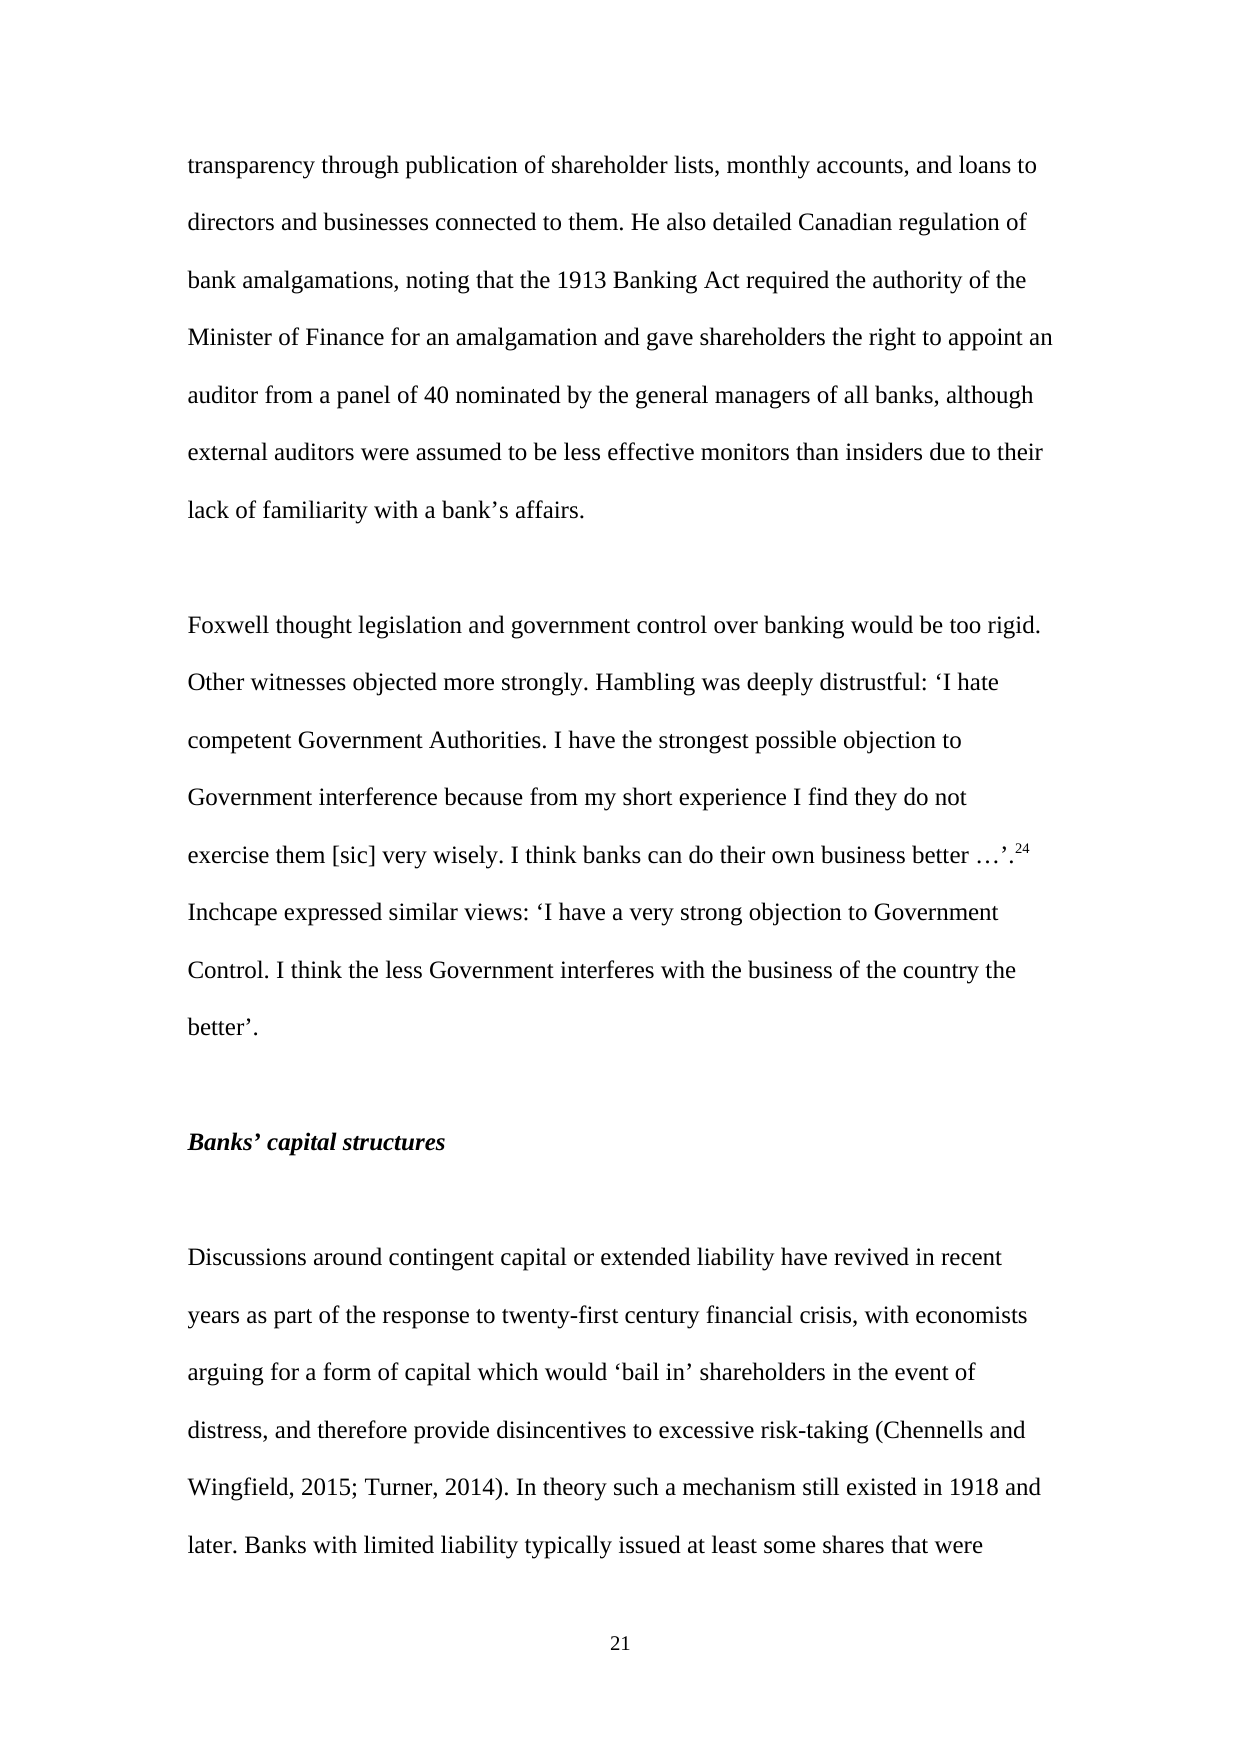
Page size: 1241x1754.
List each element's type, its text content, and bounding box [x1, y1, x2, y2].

text Banks’ capital structures [187, 1127, 1053, 1156]
text Foxwell thought legislation and government control over banking would be too rigid. Other witnesses objected more strongly. Hambling was deeply distrustful: ‘I hate competent Government Authorities. I have the strongest possible objection to Government interference because from my short experience I find they do not exercise them [sic] very wisely. I think banks can do their own business better …’. Inchcape expressed similar views: ‘I have a very strong objection to Government Control. I think the less Government interferes with the business of the country the better’. [187, 610, 1053, 1041]
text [187, 150, 1053, 524]
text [187, 1242, 1053, 1559]
